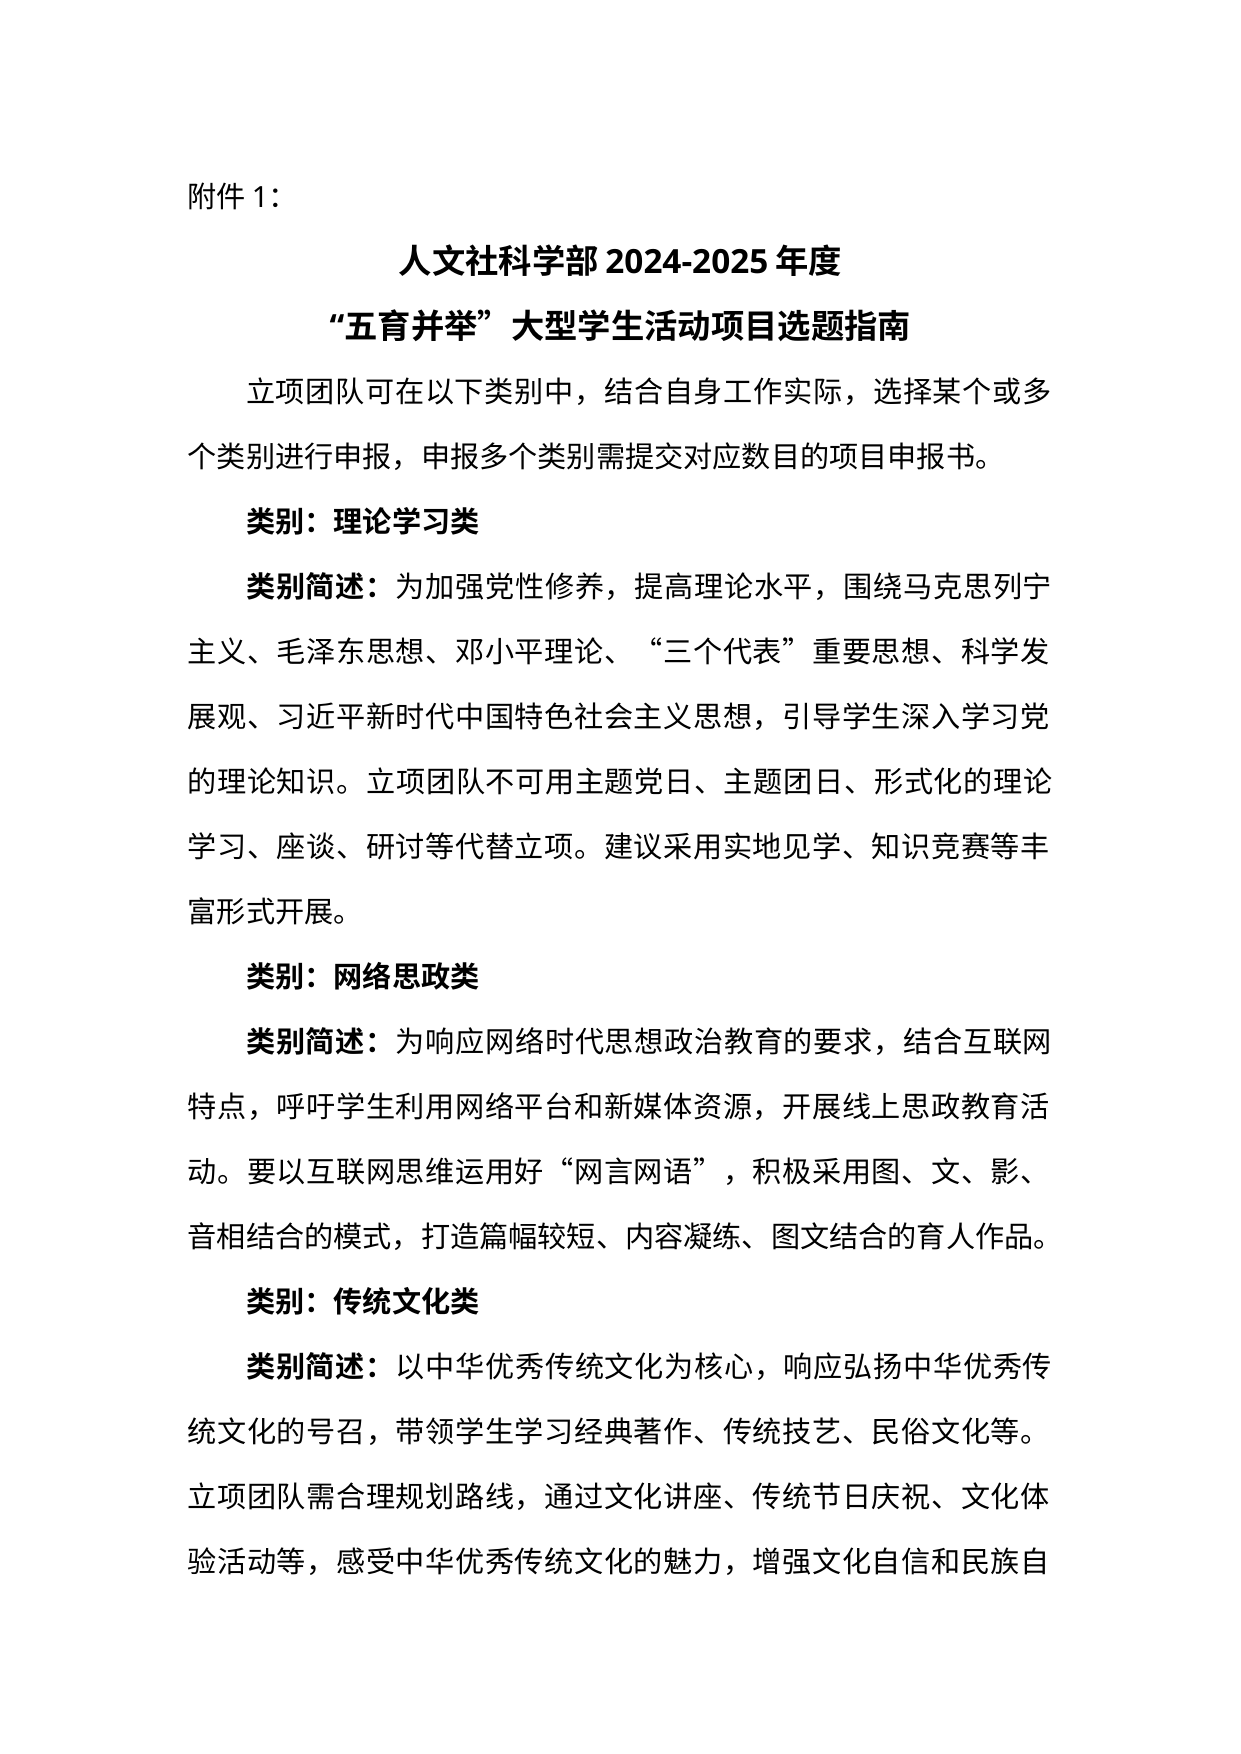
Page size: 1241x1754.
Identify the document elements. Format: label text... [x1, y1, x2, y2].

text “五育并举”大型学生活动项目选题指南 [187, 292, 1053, 357]
text 类别简述：为响应网络时代思想政治教育的要求，结合互联网特点，呼吁学生利用网络平台和新媒体资源，开展线上思政教育活动。要以互联网思维运用好“网言网语”，积极采用图、文、影、音相结合的模式，打造篇幅较短、内容凝练、图文结合的育人作品。 [187, 1007, 1053, 1267]
text 类别：网络思政类 [187, 942, 1053, 1007]
text 人文社科学部2024-2025年度 [187, 227, 1053, 292]
text 附件1： [187, 162, 1053, 227]
text 类别：传统文化类 [187, 1267, 1053, 1332]
text 类别简述：为加强党性修养，提高理论水平，围绕马克思列宁主义、毛泽东思想、邓小平理论、“三个代表”重要思想、科学发展观、习近平新时代中国特色社会主义思想，引导学生深入学习党的理论知识。立项团队不可用主题党日、主题团日、形式化的理论学习、座谈、研讨等代替立项。建议采用实地见学、知识竞赛等丰富形式开展。 [187, 552, 1053, 942]
text 立项团队可在以下类别中，结合自身工作实际，选择某个或多个类别进行申报，申报多个类别需提交对应数目的项目申报书。 [187, 357, 1053, 487]
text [187, 1332, 1053, 1592]
text 类别：理论学习类 [187, 487, 1053, 552]
